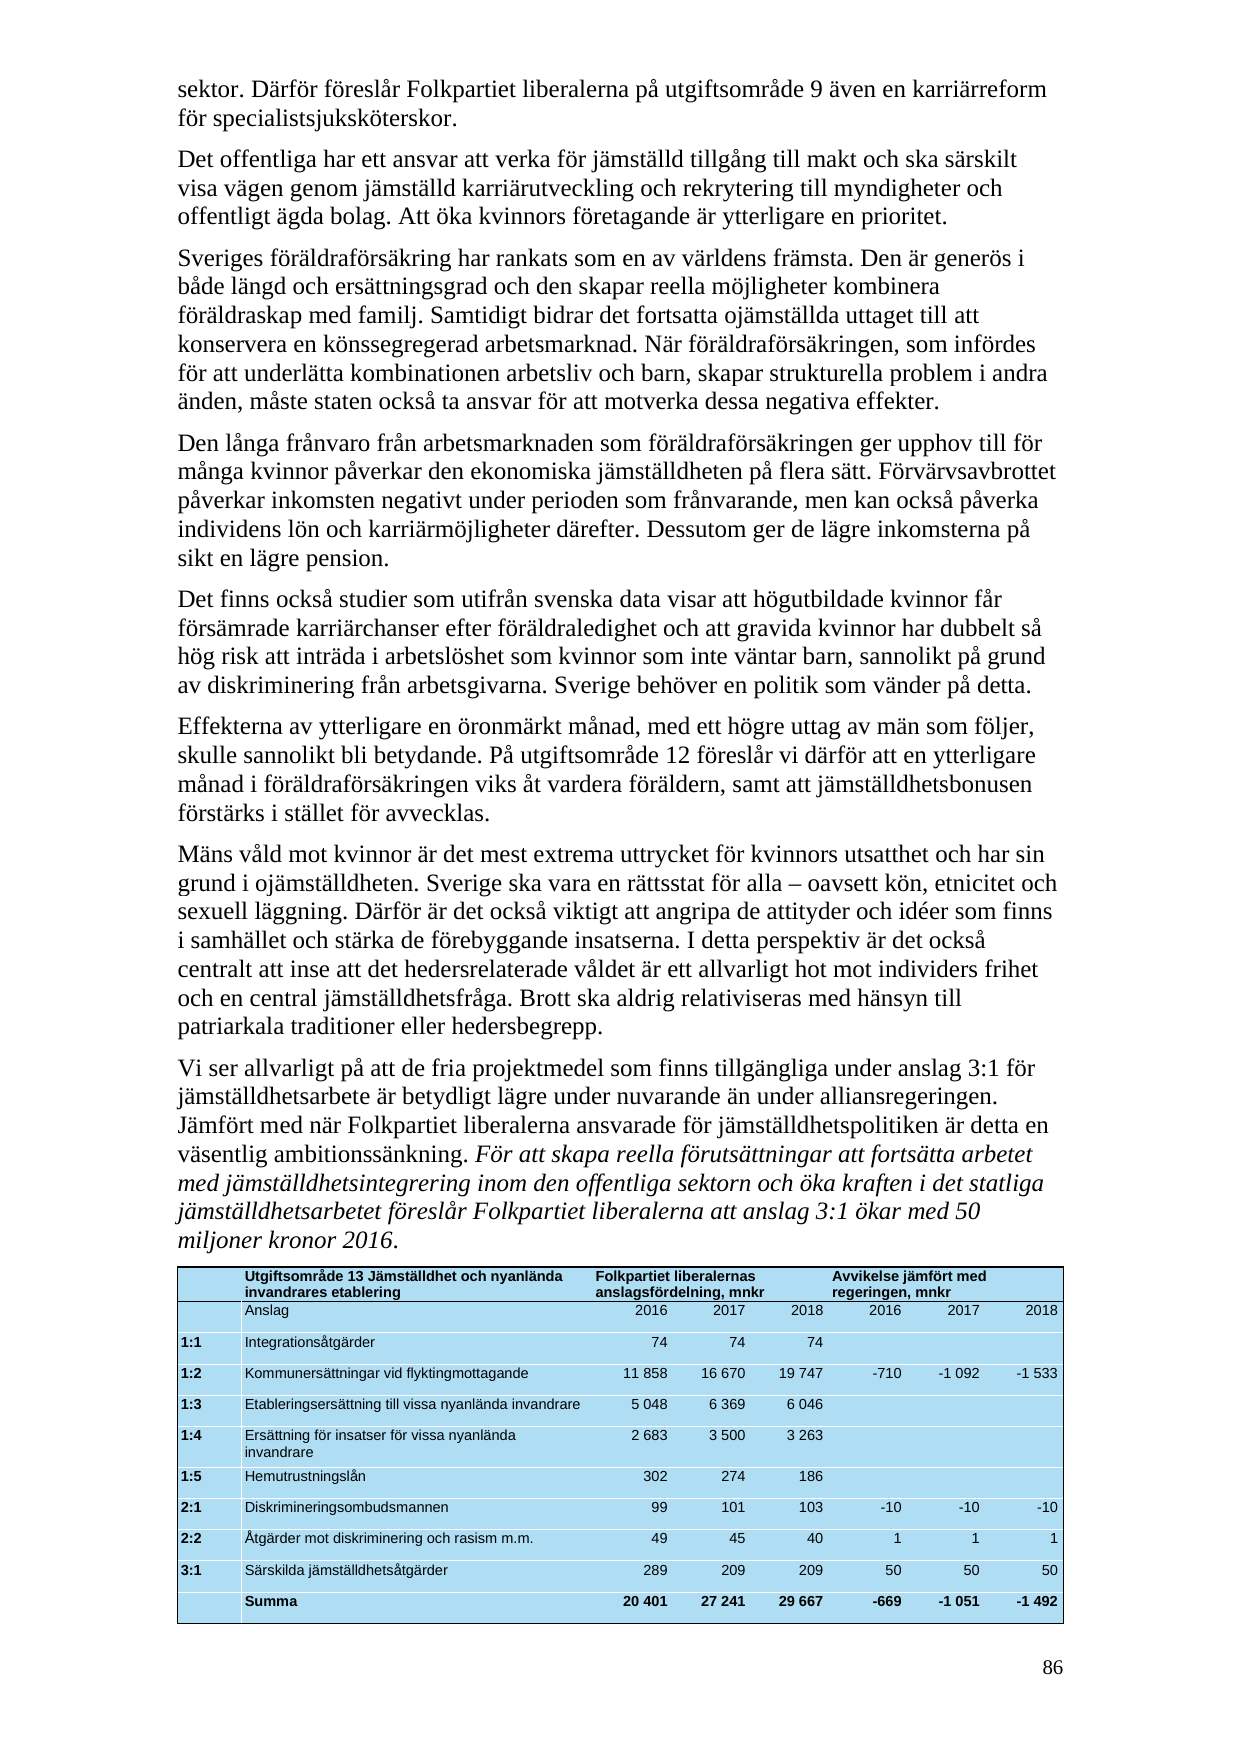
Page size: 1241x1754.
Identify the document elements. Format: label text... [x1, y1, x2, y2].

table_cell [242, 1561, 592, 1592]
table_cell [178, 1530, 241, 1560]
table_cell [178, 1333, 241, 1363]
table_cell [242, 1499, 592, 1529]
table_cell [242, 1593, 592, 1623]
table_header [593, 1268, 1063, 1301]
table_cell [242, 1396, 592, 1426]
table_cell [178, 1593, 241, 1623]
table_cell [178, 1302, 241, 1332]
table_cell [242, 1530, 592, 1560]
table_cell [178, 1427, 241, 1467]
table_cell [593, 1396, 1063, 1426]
text Sveriges föräldraförsäkring har rankats som en av världens främsta. Den är generös i både längd och ersättningsgrad och den skapar reella möjligheter kombinera föräldraskap med familj. Samtidigt bidrar det fortsatta ojämställda uttaget till att konservera en könssegregerad arbetsmarknad. När föräldraförsäkringen, som infördes för att underlätta kombinationen arbetsliv och barn, skapar strukturella problem i andra änden, måste staten också ta ansvar för att motverka dessa negativa effekter. [177, 243, 1063, 415]
text Det finns också studier som utifrån svenska data visar att högutbildade kvinnor får försämrade karriärchanser efter föräldraledighet och att gravida kvinnor har dubbelt så hög risk att inträda i arbetslöshet som kvinnor som inte väntar barn, sannolikt på grund av diskriminering från arbetsgivarna. Sverige behöver en politik som vänder på detta. [177, 584, 1063, 699]
text Det offentliga har ett ansvar att verka för jämställd tillgång till makt och ska särskilt visa vägen genom jämställd karriärutveckling och rekrytering till myndigheter och offentligt ägda bolag. Att öka kvinnors företagande är ytterligare en prioritet. [177, 144, 1063, 230]
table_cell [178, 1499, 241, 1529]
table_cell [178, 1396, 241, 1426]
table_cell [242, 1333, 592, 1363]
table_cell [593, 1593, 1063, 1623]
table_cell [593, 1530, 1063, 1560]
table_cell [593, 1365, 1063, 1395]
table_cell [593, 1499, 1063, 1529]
text Den långa frånvaro från arbetsmarknaden som föräldraförsäkringen ger upphov till för många kvinnor påverkar den ekonomiska jämställdheten på flera sätt. Förvärvsavbrottet påverkar inkomsten negativt under perioden som frånvarande, men kan också påverka individens lön och karriärmöjligheter därefter. Dessutom ger de lägre inkomsterna på sikt en lägre pension. [177, 428, 1063, 571]
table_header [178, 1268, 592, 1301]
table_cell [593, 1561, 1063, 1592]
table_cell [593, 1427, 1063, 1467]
text Effekterna av ytterligare en öronmärkt månad, med ett högre uttag av män som följer, skulle sannolikt bli betydande. På utgiftsområde 12 föreslår vi därför att en ytterligare månad i föräldraförsäkringen viks åt vardera föräldern, samt att jämställdhetsbonusen förstärks i stället för avvecklas. [177, 711, 1063, 826]
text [177, 74, 1063, 131]
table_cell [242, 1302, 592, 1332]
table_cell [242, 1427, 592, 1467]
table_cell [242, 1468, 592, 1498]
text Mäns våld mot kvinnor är det mest extrema uttrycket för kvinnors utsatthet och har sin grund i ojämställdheten. Sverige ska vara en rättsstat för alla – oavsett kön, etnicitet och sexuell läggning. Därför är det också viktigt att angripa de attityder och idéer som finns i samhället och stärka de förebyggande insatserna. I detta perspektiv är det också centralt att inse att det hedersrelaterade våldet är ett allvarligt hot mot individers frihet och en central jämställdhetsfråga. Brott ska aldrig relativiseras med hänsyn till patriarkala traditioner eller hedersbegrepp. [177, 839, 1063, 1040]
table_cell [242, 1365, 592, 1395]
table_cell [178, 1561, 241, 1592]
text Vi ser allvarligt på att de fria projektmedel som finns tillgängliga under anslag 3:1 för jämställdhetsarbete är betydligt lägre under nuvarande än under alliansregeringen. Jämfört med när Folkpartiet liberalerna ansvarade för jämställdhetspolitiken är detta en väsentlig ambitionssänkning. För att skapa reella förutsättningar att fortsätta arbetet med jämställdhetsintegrering inom den offentliga sektorn och öka kraften i det statliga jämställdhetsarbetet föreslår Folkpartiet liberalerna att anslag 3:1 ökar med 50 miljoner kronor 2016. [177, 1053, 1063, 1254]
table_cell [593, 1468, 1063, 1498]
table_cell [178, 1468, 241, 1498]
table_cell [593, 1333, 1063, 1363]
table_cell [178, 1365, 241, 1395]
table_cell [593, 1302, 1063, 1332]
